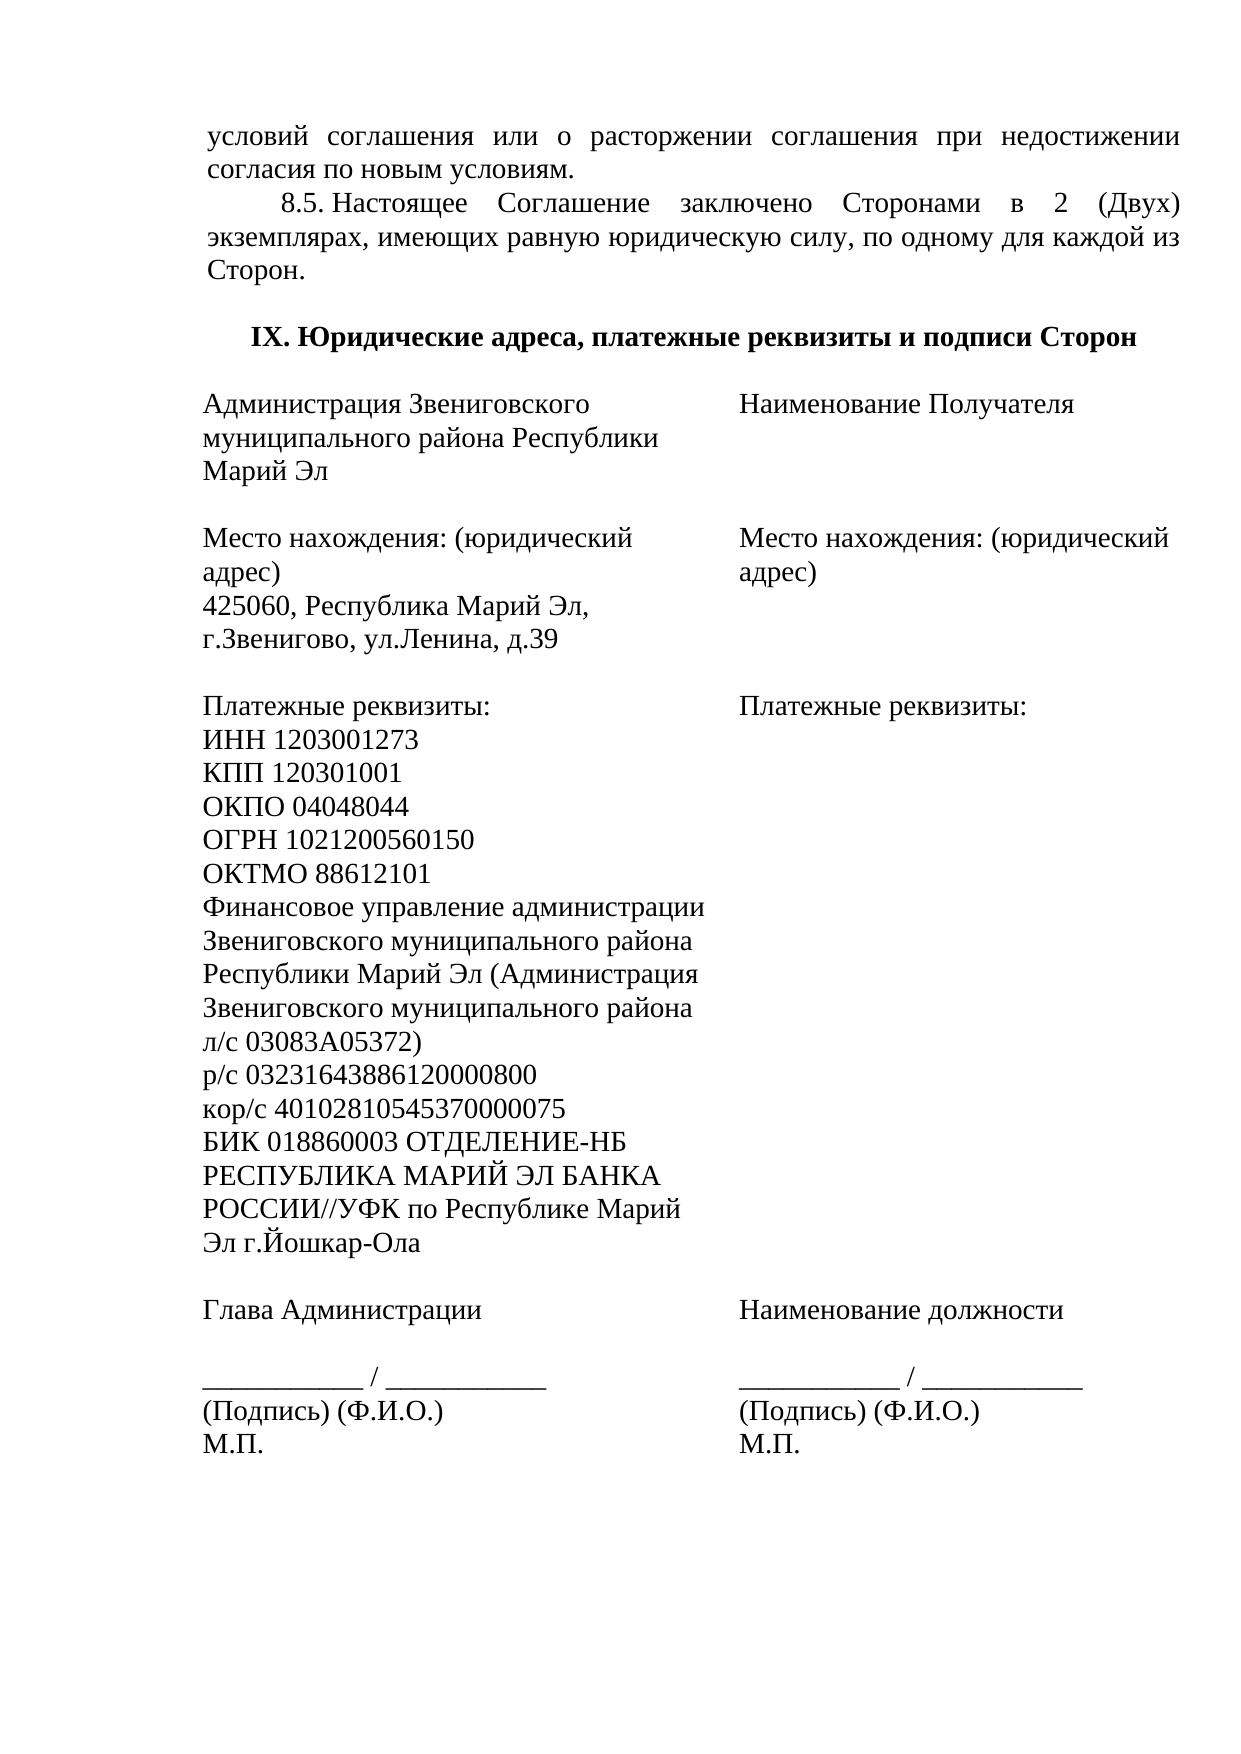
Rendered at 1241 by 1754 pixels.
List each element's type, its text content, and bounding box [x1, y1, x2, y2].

table_cell Наименование должности ___________ / ___________ [728, 1259, 1197, 1393]
table_cell Глава Администрации ___________ / ___________ [191, 1259, 728, 1393]
table_cell Место нахождения: (юридический адрес) 425060, Республика Марий Эл, г.Звенигово, ул.Ленина, д.39 [191, 521, 728, 688]
table_header Администрация Звениговского муниципального района Республики Марий Эл [191, 386, 728, 521]
table_cell (Подпись) (Ф.И.О.) М.П. [191, 1393, 728, 1460]
text IX. Юридические адреса, платежные реквизиты и подписи Сторон [207, 319, 1181, 353]
table_header Наименование Получателя [728, 386, 1197, 521]
text 8.5. Настоящее Соглашение заключено Сторонами в 2 (Двух) экземплярах, имеющих равную юридическую силу, по одному для каждой из Сторон. [207, 185, 1181, 286]
table_cell Место нахождения: (юридический адрес) [728, 521, 1197, 688]
table_cell Платежные реквизиты: [728, 688, 1197, 1258]
table_cell Платежные реквизиты: ИНН 1203001273 КПП 120301001 ОКПО 04048044 ОГРН 1021200560150 ОКТМО 88612101 Финансовое управление администрации Звениговского муниципального района Республики Марий Эл (Администрация Звениговского муниципального района л/с 03083А05372) р/с 03231643886120000800 кор/с 40102810545370000075 БИК 018860003 ОТДЕЛЕНИЕ-НБ РЕСПУБЛИКА МАРИЙ ЭЛ БАНКА РОССИИ//УФК по Республике Марий Эл г.Йошкар-Ола [191, 688, 728, 1258]
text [207, 118, 1181, 185]
table_cell (Подпись) (Ф.И.О.) М.П. [728, 1393, 1197, 1460]
